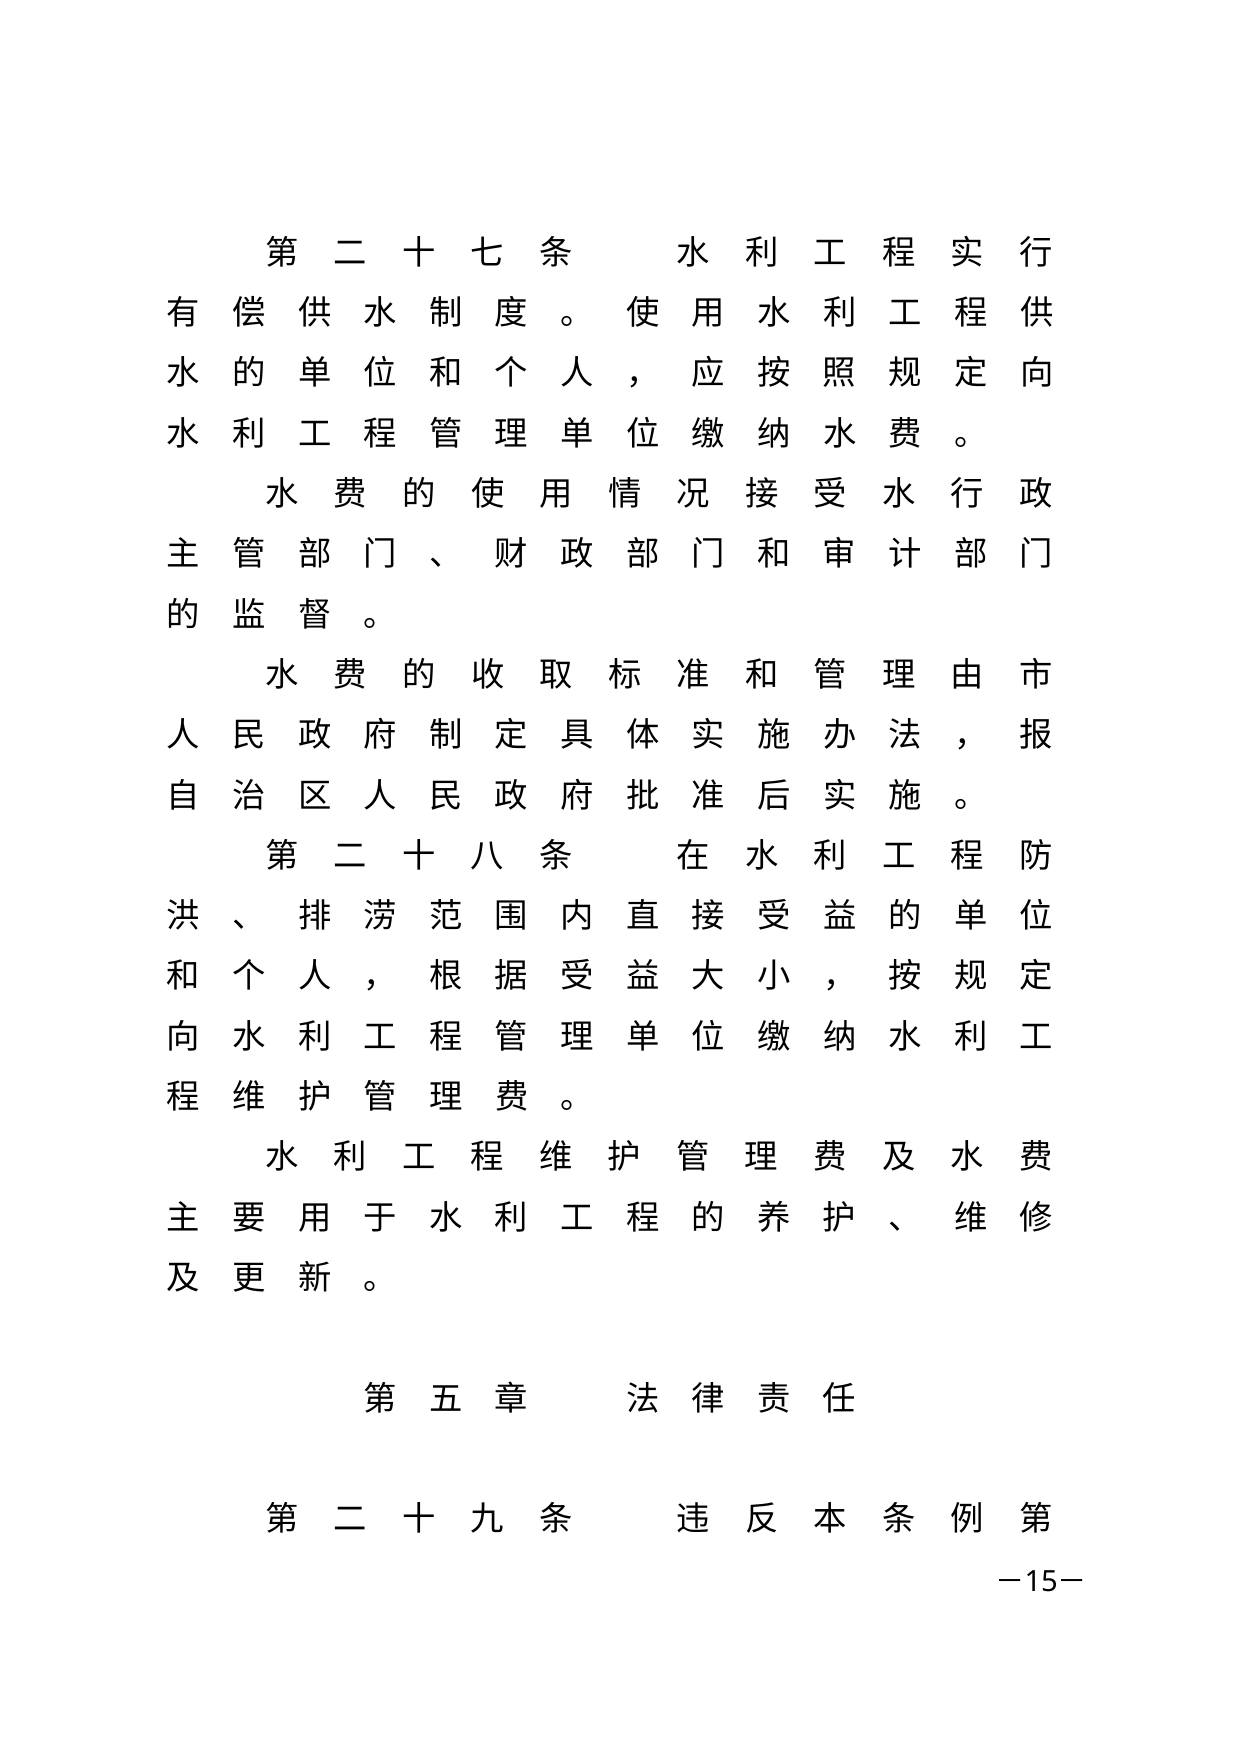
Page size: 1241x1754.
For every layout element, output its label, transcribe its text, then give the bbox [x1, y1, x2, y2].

text 水费的使用情况接受水行政主管部门、财政部门和审计部门的监督。 [167, 461, 1085, 642]
text 第二十八条 在水利工程防洪、排涝范围内直接受益的单位和个人，根据受益大小，按规定向水利工程管理单位缴纳水利工程维护管理费。 [167, 823, 1085, 1124]
text 第五章 法律责任 [167, 1365, 1085, 1426]
text 第二十七条 水利工程实行有偿供水制度。使用水利工程供水的单位和个人，应按照规定向水利工程管理单位缴纳水费。 [167, 219, 1085, 461]
text 水利工程维护管理费及水费主要用于水利工程的养护、维修及更新。 [167, 1124, 1085, 1305]
text 水费的收取标准和管理由市人民政府制定具体实施办法，报自治区人民政府批准后实施。 [167, 642, 1085, 823]
text 第二十九条 违反本条例第二十五条规定的，由水行政主管部门责令其停止违法行为，限期排除阻碍或采取其他补救措施，并按以下标准罚款： [167, 1486, 1085, 1546]
